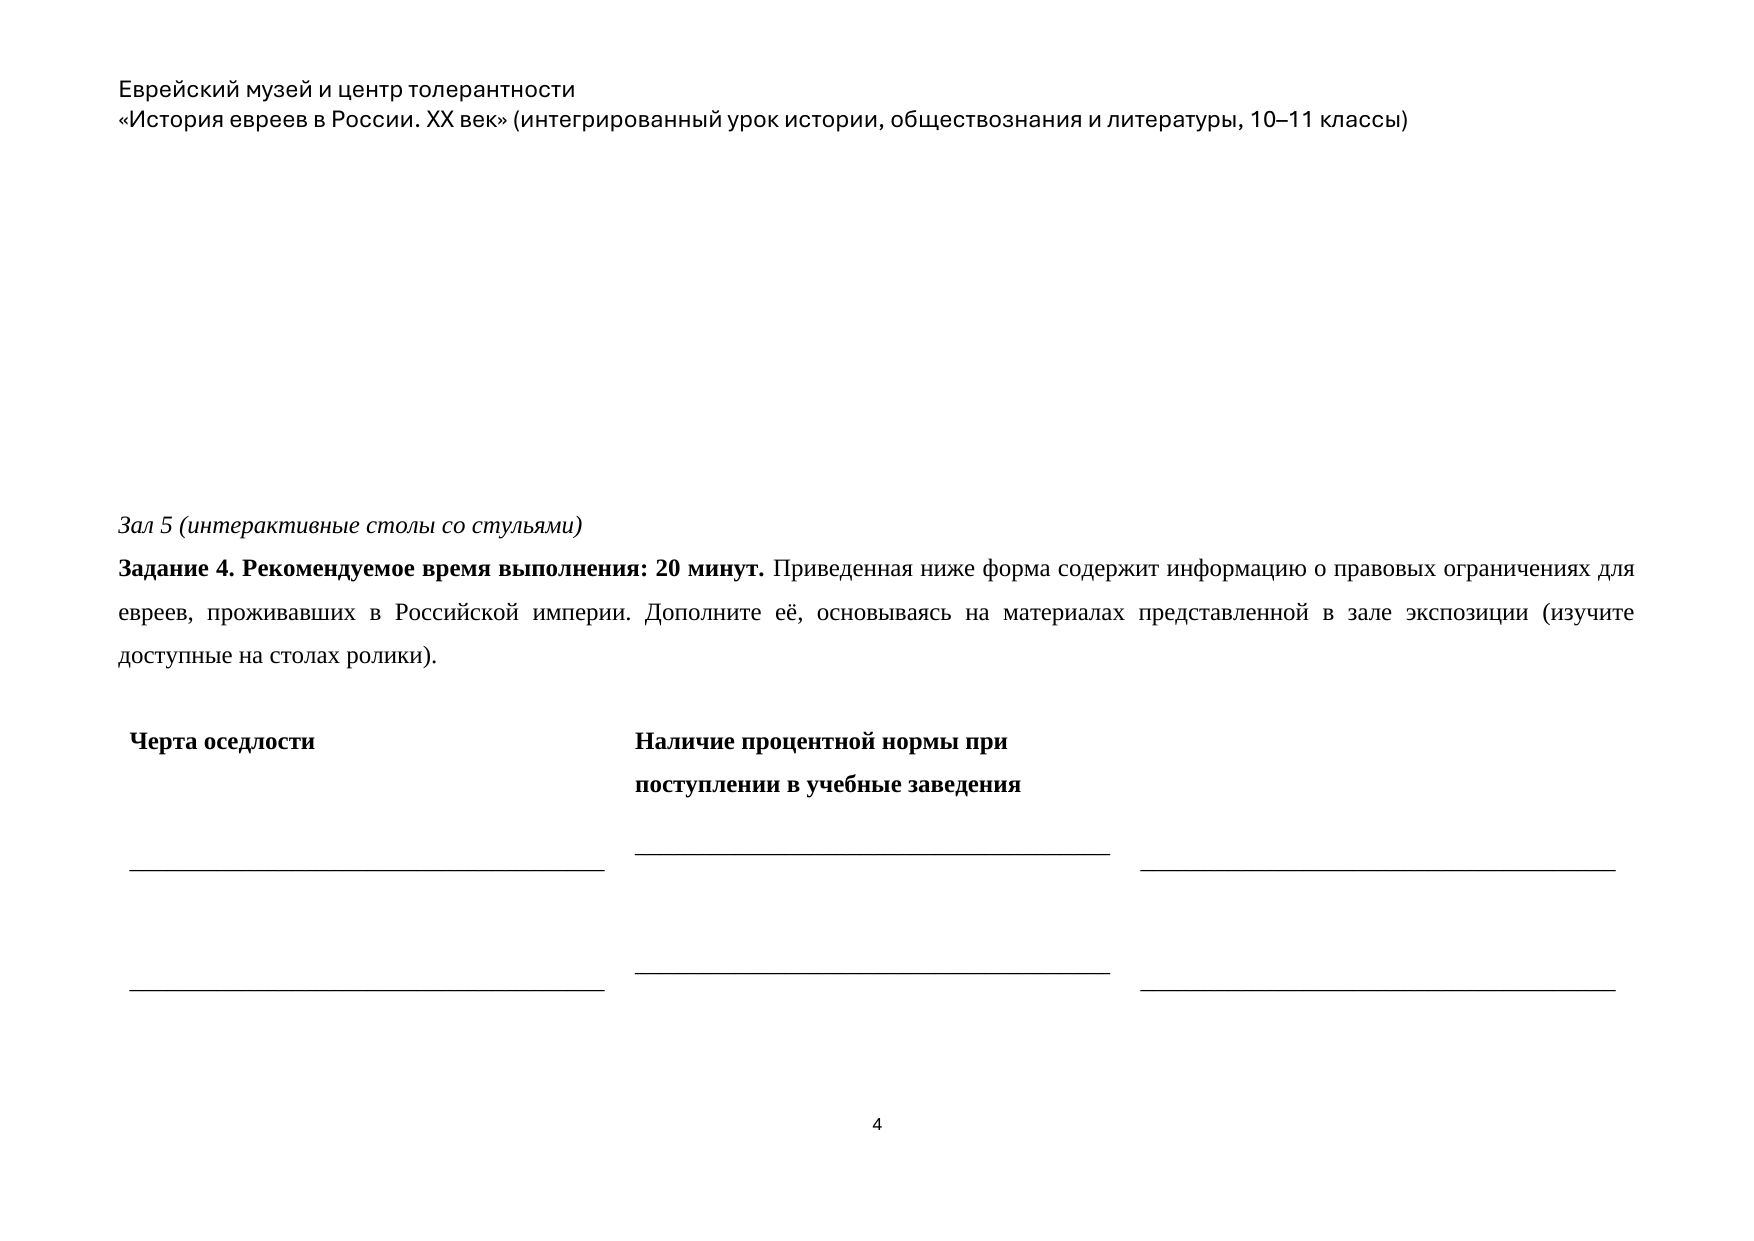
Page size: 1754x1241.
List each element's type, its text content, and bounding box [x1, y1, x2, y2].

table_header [624, 726, 1129, 1084]
text Зал 5 (интерактивные столы со стульями) [118, 510, 1636, 539]
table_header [118, 726, 624, 1084]
text Задание 4. Рекомендуемое время выполнения: 20 минут. Приведенная ниже форма содержит информацию о правовых ограничениях для евреев, проживавших в Российской империи. Дополните её, основываясь на материалах представленной в зале экспозиции (изучите доступные на столах ролики). [118, 553, 1636, 668]
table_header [1129, 726, 1635, 1084]
